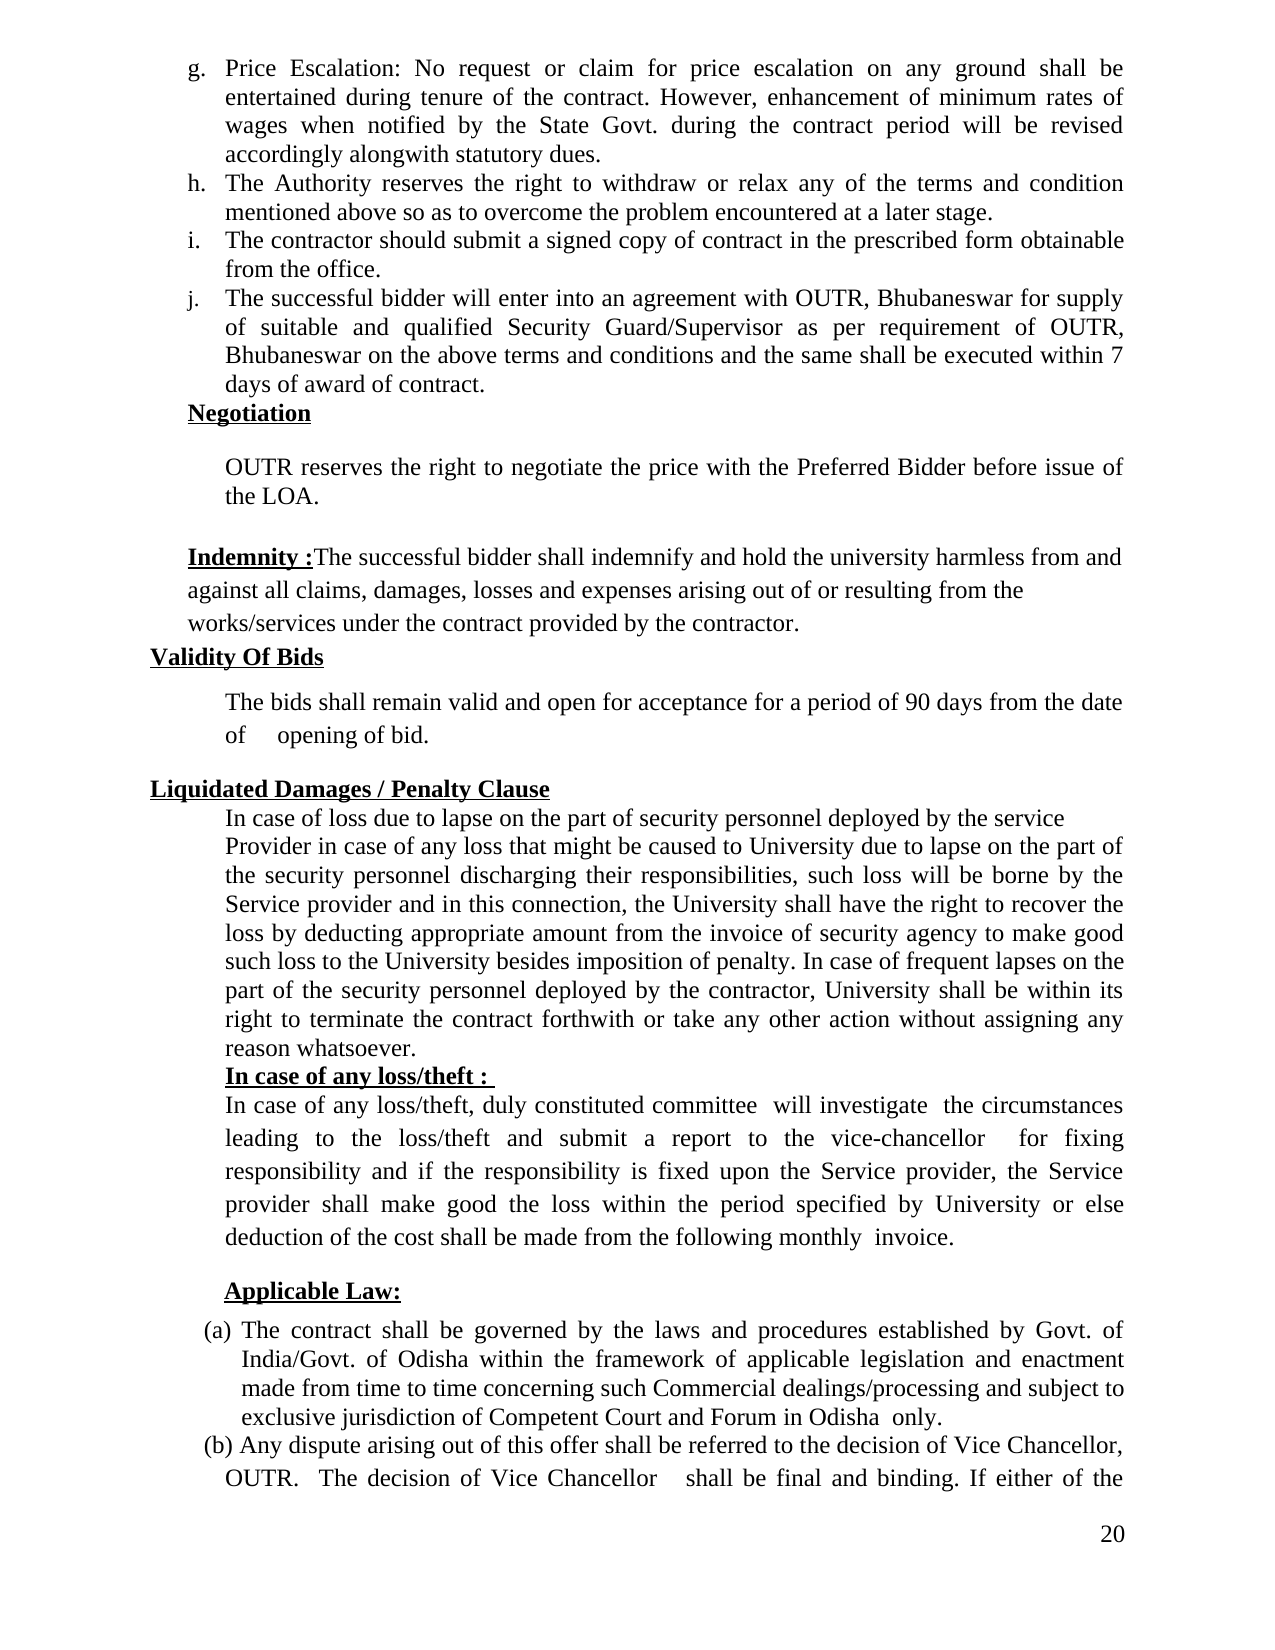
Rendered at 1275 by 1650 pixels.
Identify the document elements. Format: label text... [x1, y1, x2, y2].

list Price Escalation: No request or claim for price escalation on any ground shall be entertained during tenure of the contract. However, enhancement of minimum rates of wages when notified by the State Govt. during the contract period will be revised accordingly alongwith statutory dues. [187, 53, 1125, 168]
list The Authority reserves the right to withdraw or relax any of the terms and condition mentioned above so as to overcome the problem encountered at a later stage. [187, 168, 1125, 226]
list In case of any loss/theft : [225, 1061, 1125, 1090]
list In case of any loss/theft, duly constituted committee will investigate the circumstances leading to the loss/theft and submit a report to the vice-chancellor for fixing responsibility and if the responsibility is fixed upon the Service provider, the Service provider shall make good the loss within the period specified by University or else deduction of the cost shall be made from the following monthly invoice. [225, 1090, 1125, 1251]
text OUTR reserves the right to negotiate the price with the Preferred Bidder before issue of the LOA. [225, 452, 1125, 509]
text Applicable Law: [224, 1276, 1125, 1305]
list In case of loss due to lapse on the part of security personnel deployed by the service [225, 803, 1125, 831]
list The successful bidder will enter into an agreement with OUTR, Bhubaneswar for supply of suitable and qualified Security Guard/Supervisor as per requirement of OUTR, Bhubaneswar on the above terms and conditions and the same shall be executed within 7 days of award of contract. [187, 283, 1125, 398]
text Indemnity :The successful bidder shall indemnify and hold the university harmless from and against all claims, damages, losses and expenses arising out of or resulting from the works/services under the contract provided by the contractor. [187, 542, 1125, 637]
list The contractor should submit a signed copy of contract in the prescribed form obtainable from the office. [187, 226, 1125, 283]
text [203, 1430, 1125, 1492]
list Provider in case of any loss that might be caused to University due to lapse on the part of the security personnel discharging their responsibilities, such loss will be borne by the Service provider and in this connection, the University shall have the right to recover the loss by deducting appropriate amount from the invoice of security agency to make good such loss to the University besides imposition of penalty. In case of frequent lapses on the part of the security personnel deployed by the contractor, University shall be within its right to terminate the contract forthwith or take any other action without assigning any reason whatsoever. [225, 831, 1125, 1061]
list The bids shall remain valid and open for acceptance for a period of 90 days from the date of opening of bid. [225, 687, 1125, 749]
text Validity Of Bids [150, 642, 1125, 670]
text Negotiation [187, 398, 1125, 427]
text Liquidated Damages / Penalty Clause [150, 774, 1125, 803]
list The contract shall be governed by the laws and procedures established by Govt. of India/Govt. of Odisha within the framework of applicable legislation and enactment made from time to time concerning such Commercial dealings/processing and subject to exclusive jurisdiction of Competent Court and Forum in Odisha only. [203, 1315, 1125, 1430]
